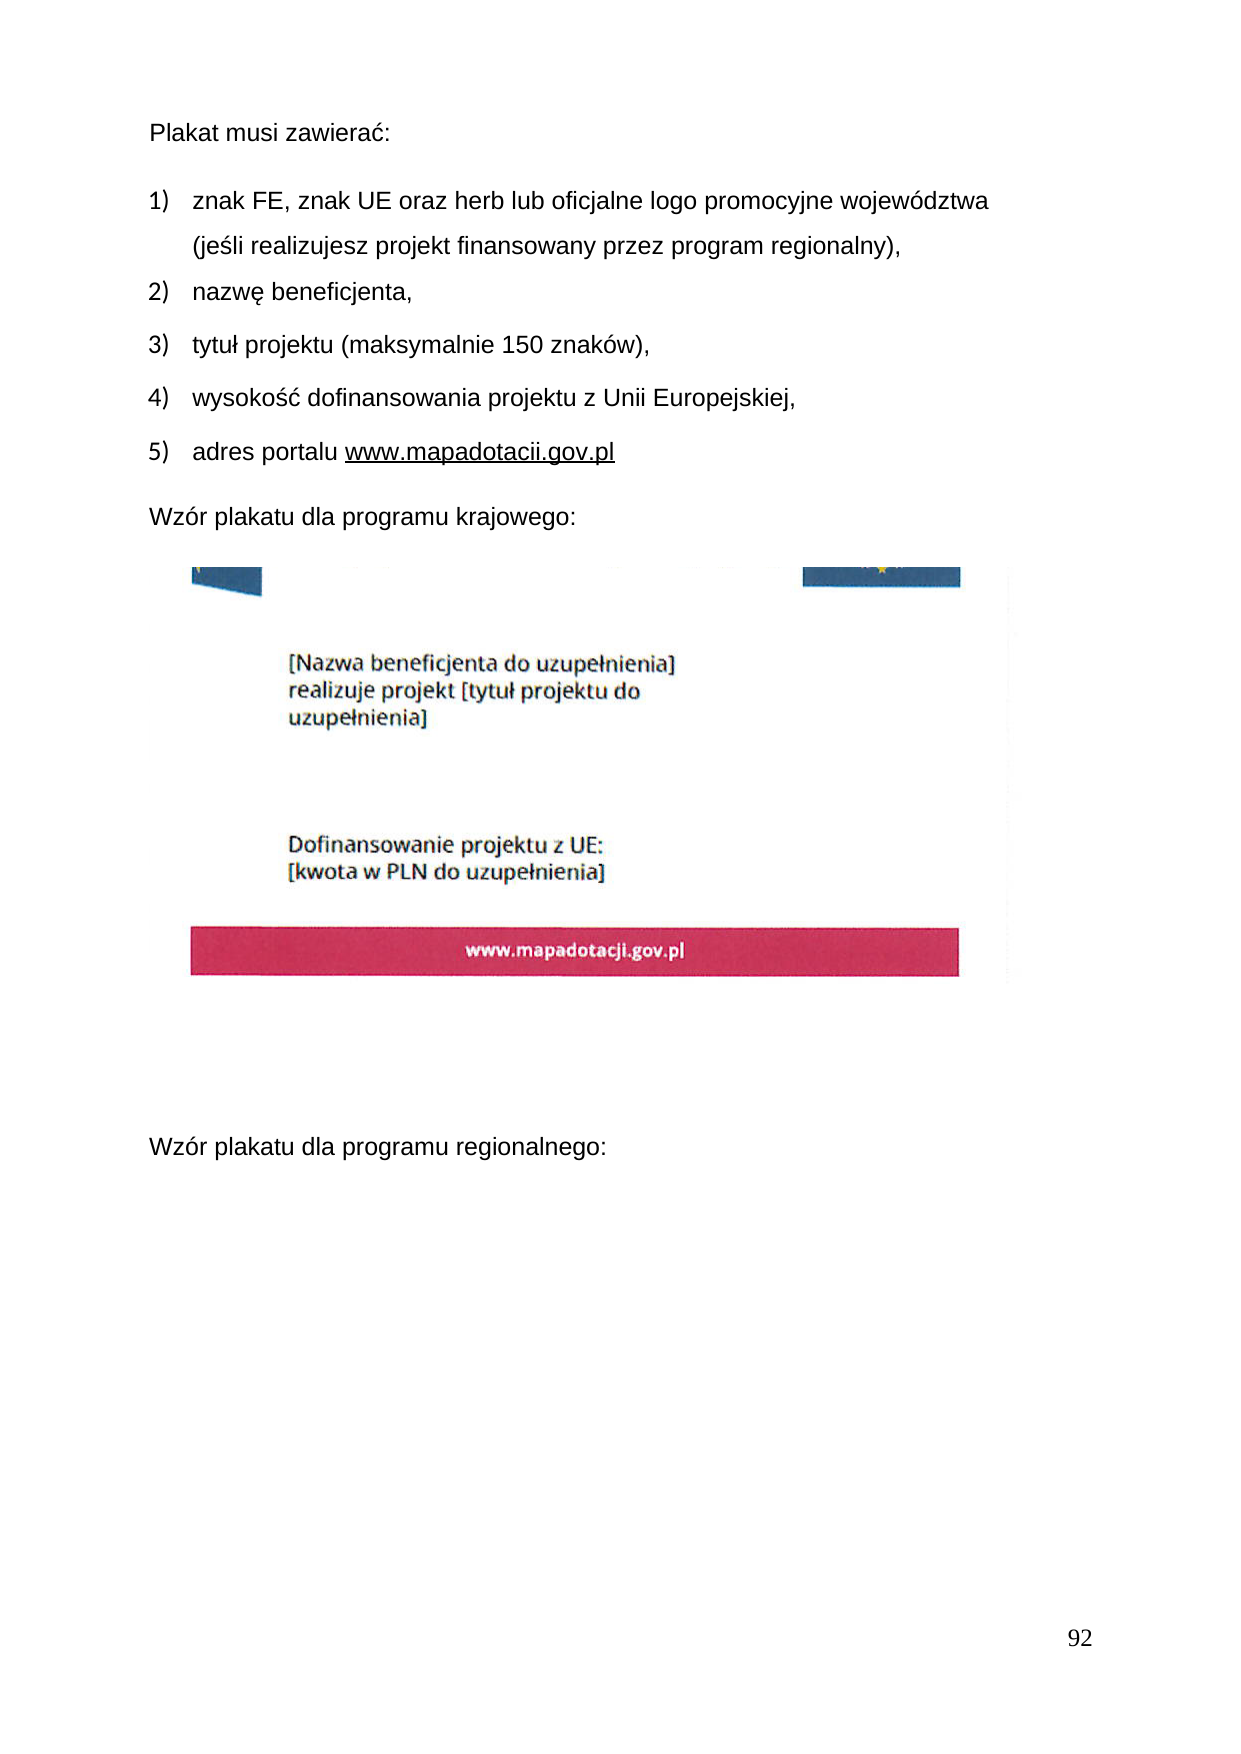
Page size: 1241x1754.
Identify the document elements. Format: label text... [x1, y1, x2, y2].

text Wzór plakatu dla programu regionalnego: [149, 1133, 1031, 1161]
list znak FE, znak UE oraz herb lub oficjalne logo promocyjne województwa (jeśli realizujesz projekt finansowany przez program regionalny), [148, 183, 1030, 259]
text Wzór plakatu dla programu krajowego: [149, 503, 1031, 531]
list adres portalu www.mapadotacii.gov.pl [148, 434, 1030, 467]
text Plakat musi zawierać: [149, 118, 1030, 147]
list nazwę beneficjenta, [148, 274, 1030, 307]
list tytuł projektu (maksymalnie 150 znaków), [148, 327, 1030, 360]
list wysokość dofinansowania projektu z Unii Europejskiej, [148, 380, 1030, 413]
